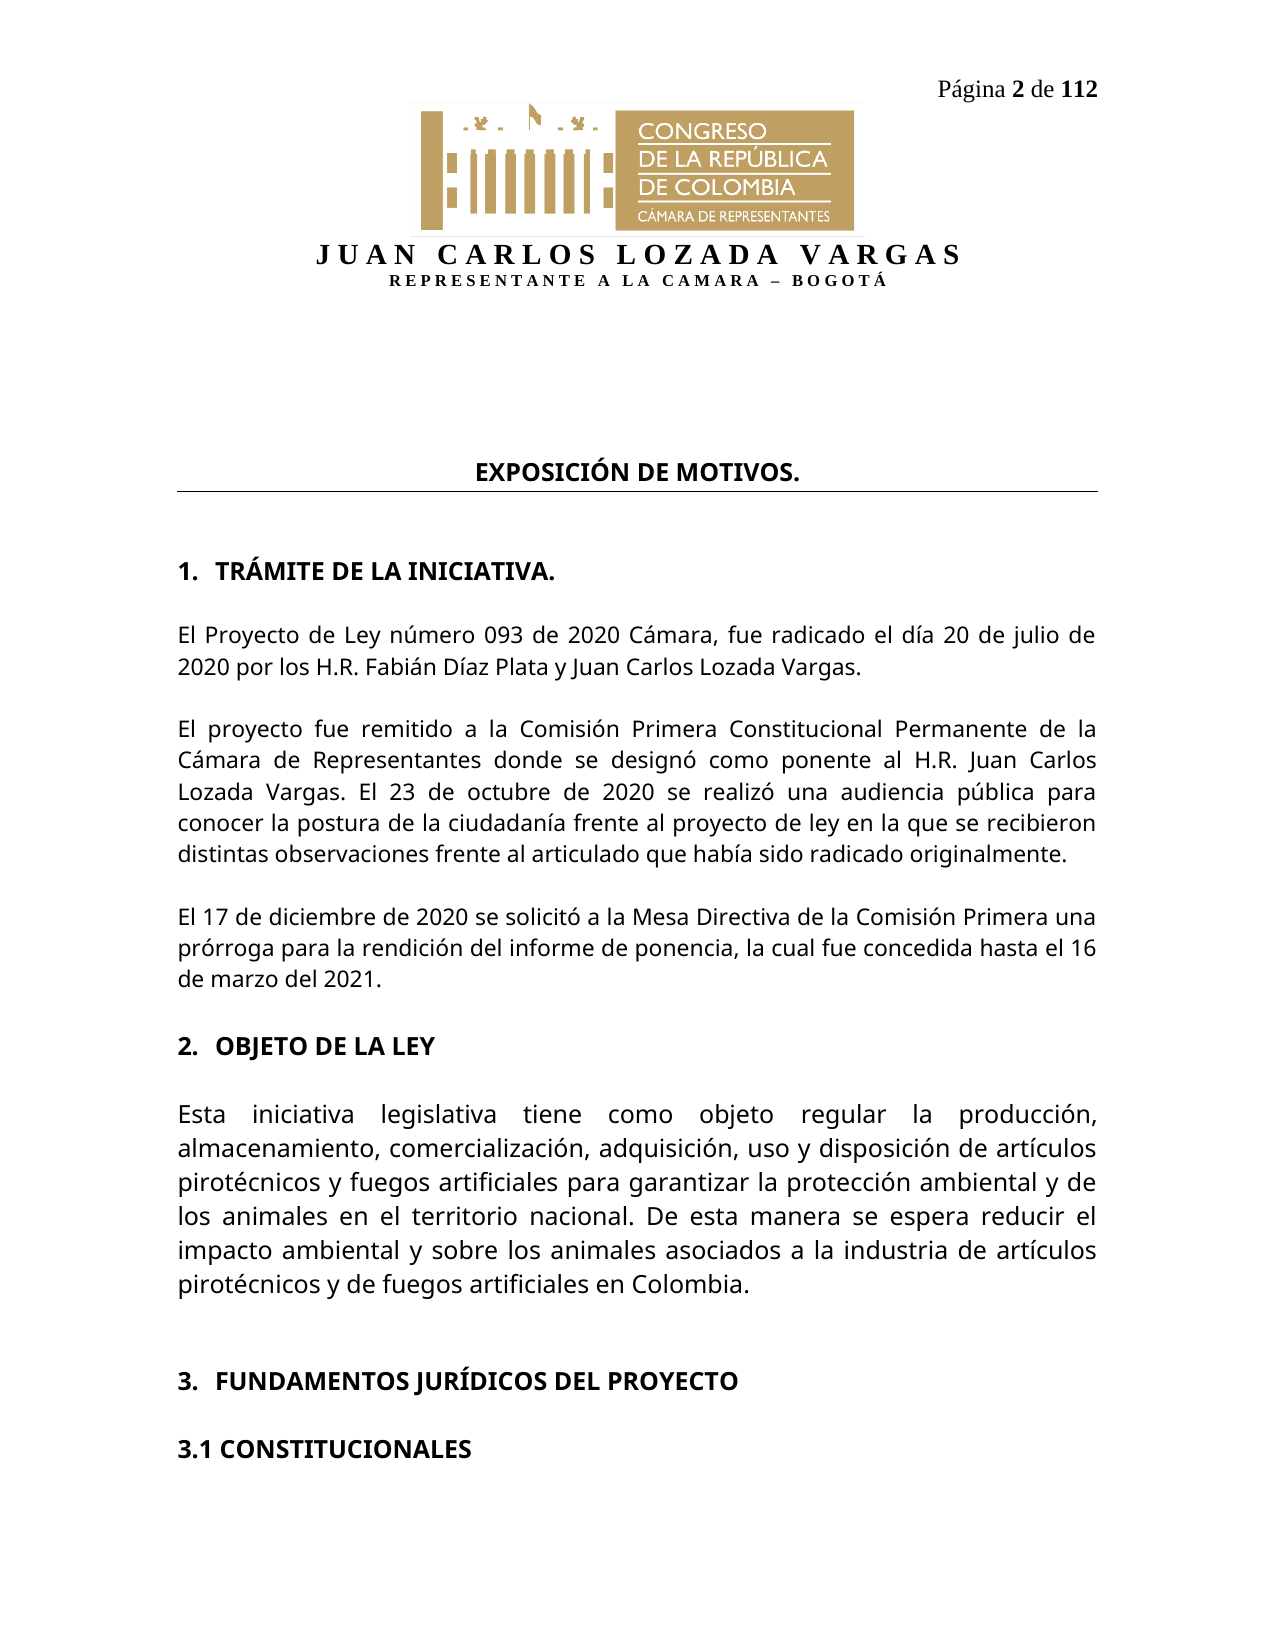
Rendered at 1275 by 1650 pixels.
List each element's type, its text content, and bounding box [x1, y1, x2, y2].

list TRÁMITE DE LA INICIATIVA. [177, 554, 1098, 588]
text 3.1 CONSTITUCIONALES [177, 1432, 1098, 1466]
list OBJETO DE LA LEY [177, 1028, 1098, 1062]
text El Proyecto de Ley número 093 de 2020 Cámara, fue radicado el día 20 de julio de 2020 por los H.R. Fabián Díaz Plata y Juan Carlos Lozada Vargas. [177, 619, 1098, 682]
picture [410, 102, 865, 237]
text El proyecto fue remitido a la Comisión Primera Constitucional Permanente de la Cámara de Representantes donde se designó como ponente al H.R. Juan Carlos Lozada Vargas. El 23 de octubre de 2020 se realizó una audiencia pública para conocer la postura de la ciudadanía frente al proyecto de ley en la que se recibieron distintas observaciones frente al articulado que había sido radicado originalmente. [177, 713, 1098, 869]
list FUNDAMENTOS JURÍDICOS DEL PROYECTO [177, 1364, 1098, 1398]
text EXPOSICIÓN DE MOTIVOS. [177, 455, 1098, 491]
text Esta iniciativa legislativa tiene como objeto regular la producción, almacenamiento, comercialización, adquisición, uso y disposición de artículos pirotécnicos y fuegos artificiales para garantizar la protección ambiental y de los animales en el territorio nacional. De esta manera se espera reducir el impacto ambiental y sobre los animales asociados a la industria de artículos pirotécnicos y de fuegos artificiales en Colombia. [177, 1097, 1098, 1301]
text El 17 de diciembre de 2020 se solicitó a la Mesa Directiva de la Comisión Primera una prórroga para la rendición del informe de ponencia, la cual fue concedida hasta el 16 de marzo del 2021. [177, 901, 1098, 994]
